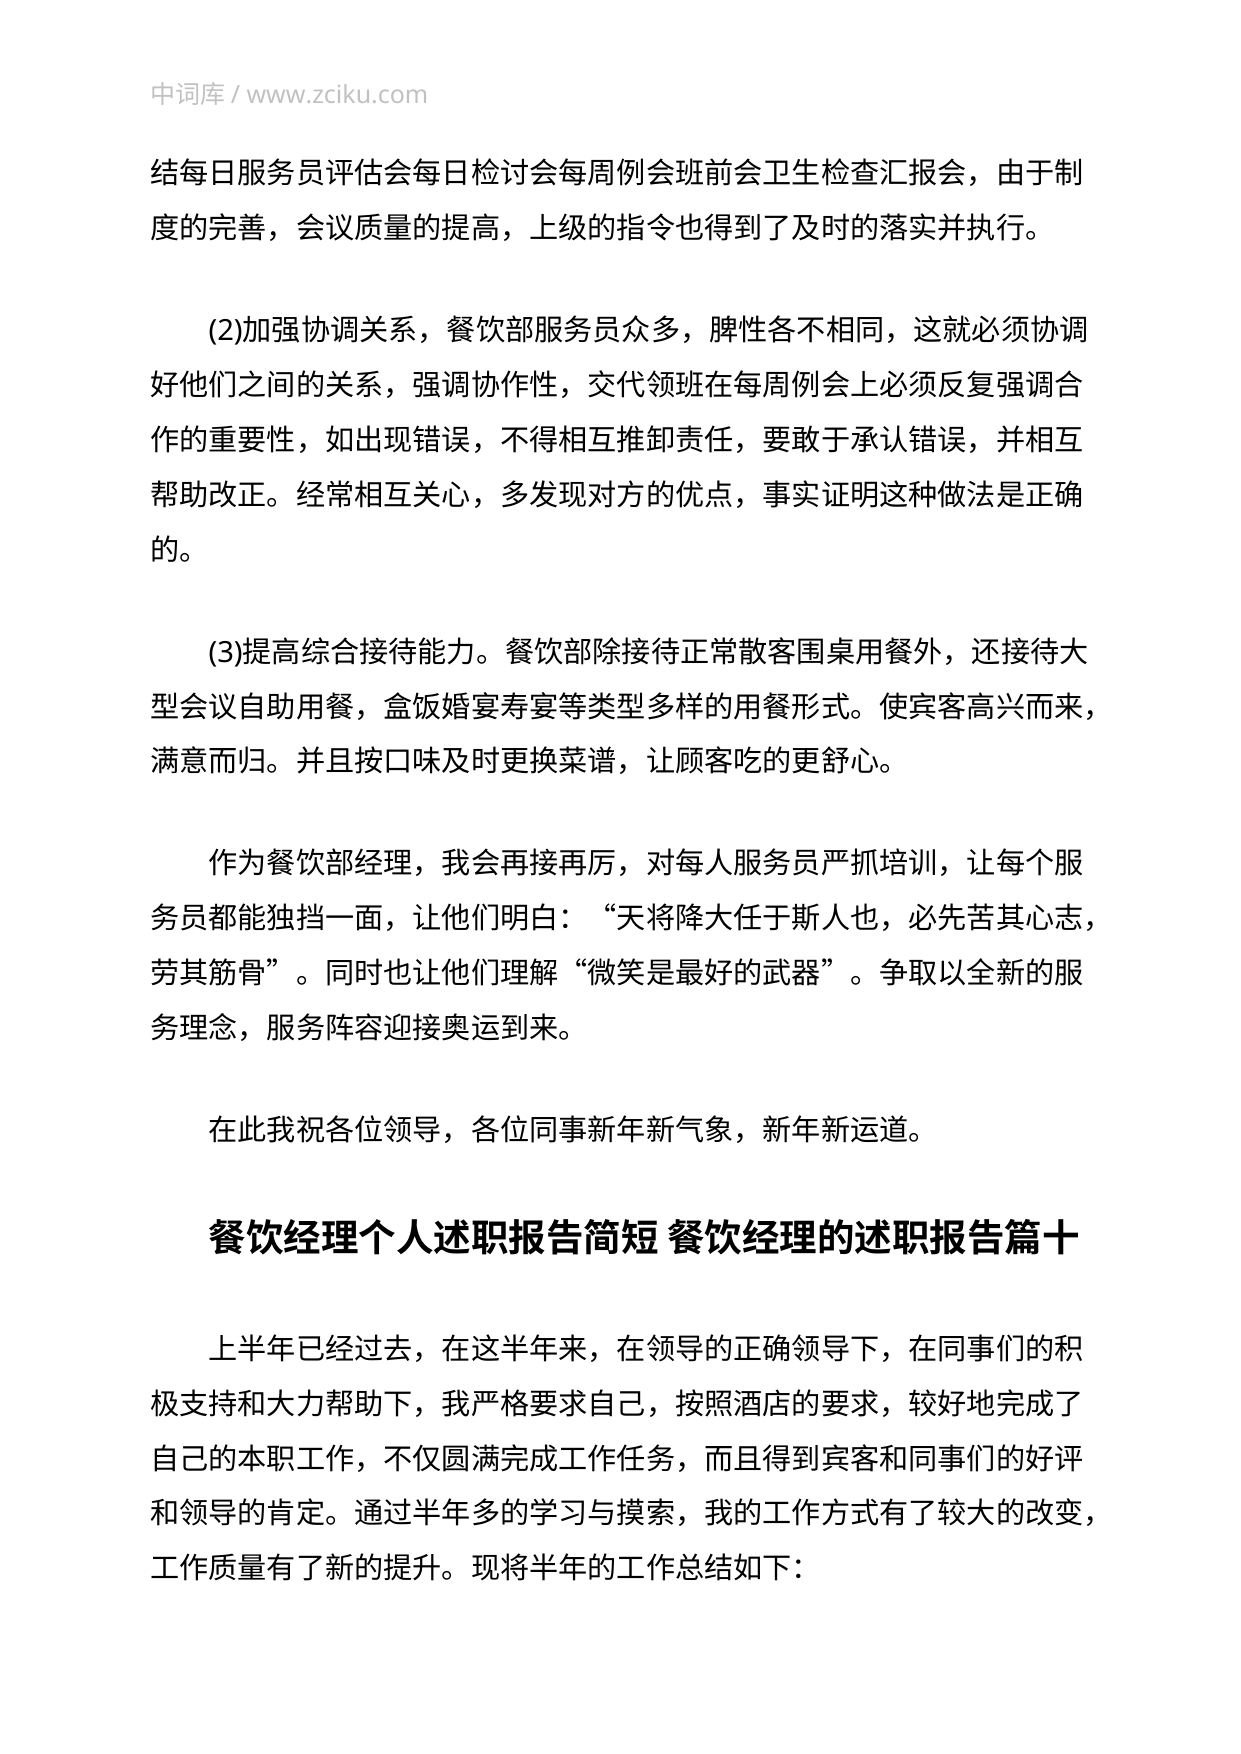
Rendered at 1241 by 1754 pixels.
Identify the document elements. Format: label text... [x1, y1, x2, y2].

text (3)提高综合接待能力。餐饮部除接待正常散客围桌用餐外，还接待大型会议自助用餐，盒饭婚宴寿宴等类型多样的用餐形式。使宾客高兴而来，满意而归。并且按口味及时更换菜谱，让顾客吃的更舒心。 [150, 628, 1090, 780]
text 在此我祝各位领导，各位同事新年新气象，新年新运道。 [150, 1106, 1090, 1148]
text 餐饮经理个人述职报告简短 餐饮经理的述职报告篇十 [150, 1208, 1090, 1262]
text 上半年已经过去，在这半年来，在领导的正确领导下，在同事们的积极支持和大力帮助下，我严格要求自己，按照酒店的要求，较好地完成了自己的本职工作，不仅圆满完成工作任务，而且得到宾客和同事们的好评和领导的肯定。通过半年多的学习与摸索，我的工作方式有了较大的改变，工作质量有了新的提升。现将半年的工作总结如下： [150, 1325, 1090, 1587]
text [150, 150, 1090, 247]
text 作为餐饮部经理，我会再接再厉，对每人服务员严抓培训，让每个服务员都能独挡一面，让他们明白：“天将降大任于斯人也，必先苦其心志，劳其筋骨”。同时也让他们理解“微笑是最好的武器”。争取以全新的服务理念，服务阵容迎接奥运到来。 [150, 840, 1090, 1047]
text (2)加强协调关系，餐饮部服务员众多，脾性各不相同，这就必须协调好他们之间的关系，强调协作性，交代领班在每周例会上必须反复强调合作的重要性，如出现错误，不得相互推卸责任，要敢于承认错误，并相互帮助改正。经常相互关心，多发现对方的优点，事实证明这种做法是正确的。 [150, 307, 1090, 569]
